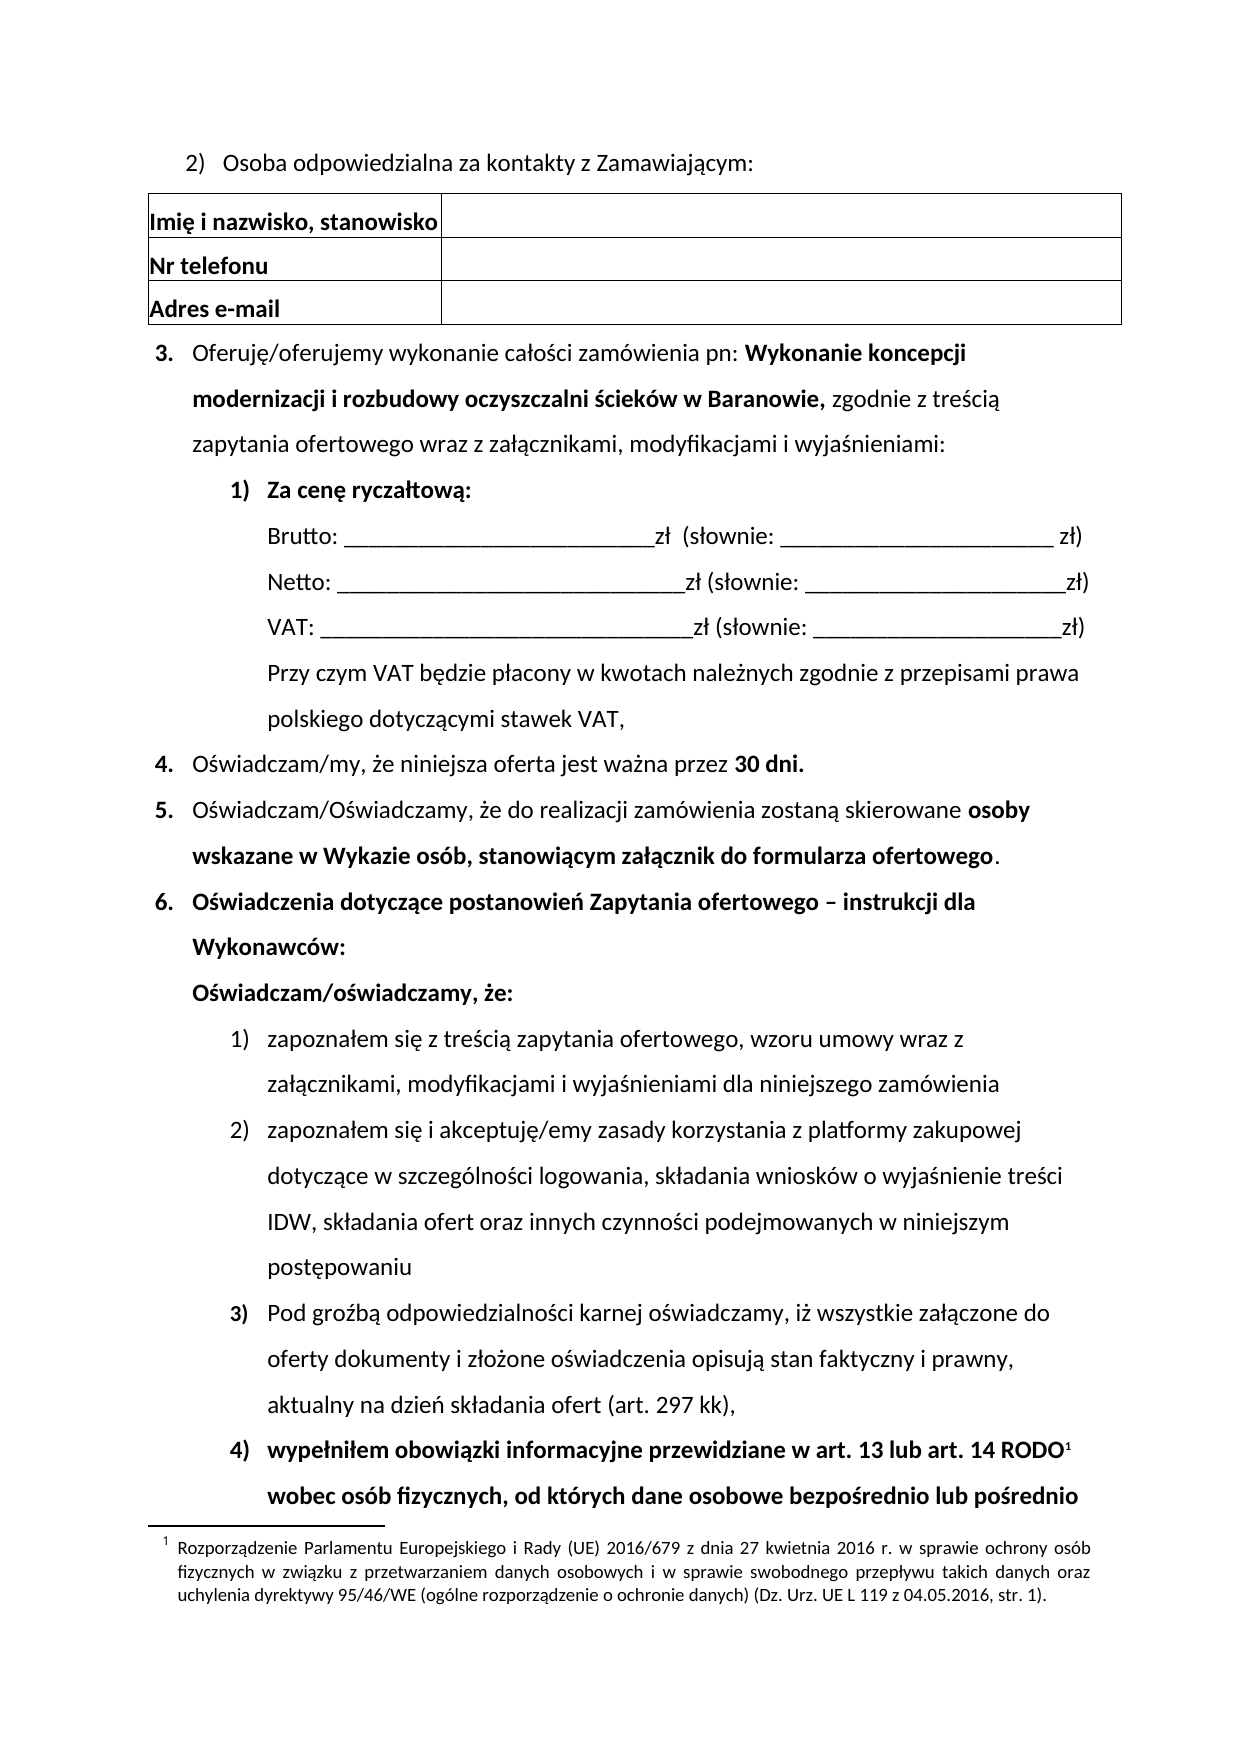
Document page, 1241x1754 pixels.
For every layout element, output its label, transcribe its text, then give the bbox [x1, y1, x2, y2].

list zapoznałem się i akceptuję/emy zasady korzystania z platformy zakupowej dotyczące w szczególności logowania, składania wniosków o wyjaśnienie treści IDW, składania ofert oraz innych czynności podejmowanych w niniejszym postępowaniu [229, 1114, 1093, 1282]
text VAT: ______________________________zł (słownie: ____________________zł) [267, 611, 1093, 642]
list Za cenę ryczałtową: [229, 474, 1093, 505]
list Osoba odpowiedzialna za kontakty z Zamawiającym: [185, 148, 1093, 178]
text Oświadczam/oświadczamy, że: [192, 977, 1093, 1008]
list Oświadczenia dotyczące postanowień Zapytania ofertowego – instrukcji dla Wykonawców: [154, 886, 1093, 962]
table_header [442, 194, 1121, 237]
table_cell [442, 238, 1121, 280]
list zapoznałem się z treścią zapytania ofertowego, wzoru umowy wraz z załącznikami, modyfikacjami i wyjaśnieniami dla niniejszego zamówienia [229, 1023, 1093, 1099]
list Oświadczam/my, że niniejsza oferta jest ważna przez 30 dni. [154, 748, 1093, 779]
list Oświadczam/Oświadczamy, że do realizacji zamówienia zostaną skierowane osoby wskazane w Wykazie osób, stanowiącym załącznik do formularza ofertowego. [154, 794, 1093, 871]
text Netto: ____________________________zł (słownie: _____________________zł) [267, 566, 1093, 596]
table_header Imię i nazwisko, stanowisko [149, 194, 441, 237]
text Przy czym VAT będzie płacony w kwotach należnych zgodnie z przepisami prawa polskiego dotyczącymi stawek VAT, [267, 657, 1093, 733]
list Pod groźbą odpowiedzialności karnej oświadczamy, iż wszystkie załączone do oferty dokumenty i złożone oświadczenia opisują stan faktyczny i prawny, aktualny na dzień składania ofert (art. 297 kk), [229, 1297, 1093, 1419]
text Brutto: _________________________zł (słownie: ______________________ zł) [267, 520, 1093, 550]
table_cell Adres e-mail [149, 281, 441, 324]
table_cell [442, 281, 1121, 324]
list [229, 1434, 1093, 1511]
list Oferuję/oferujemy wykonanie całości zamówienia pn: Wykonanie koncepcji modernizacji i rozbudowy oczyszczalni ścieków w Baranowie, zgodnie z treścią zapytania ofertowego wraz z załącznikami, modyfikacjami i wyjaśnieniami: [154, 337, 1093, 459]
table_cell Nr telefonu [149, 238, 441, 280]
